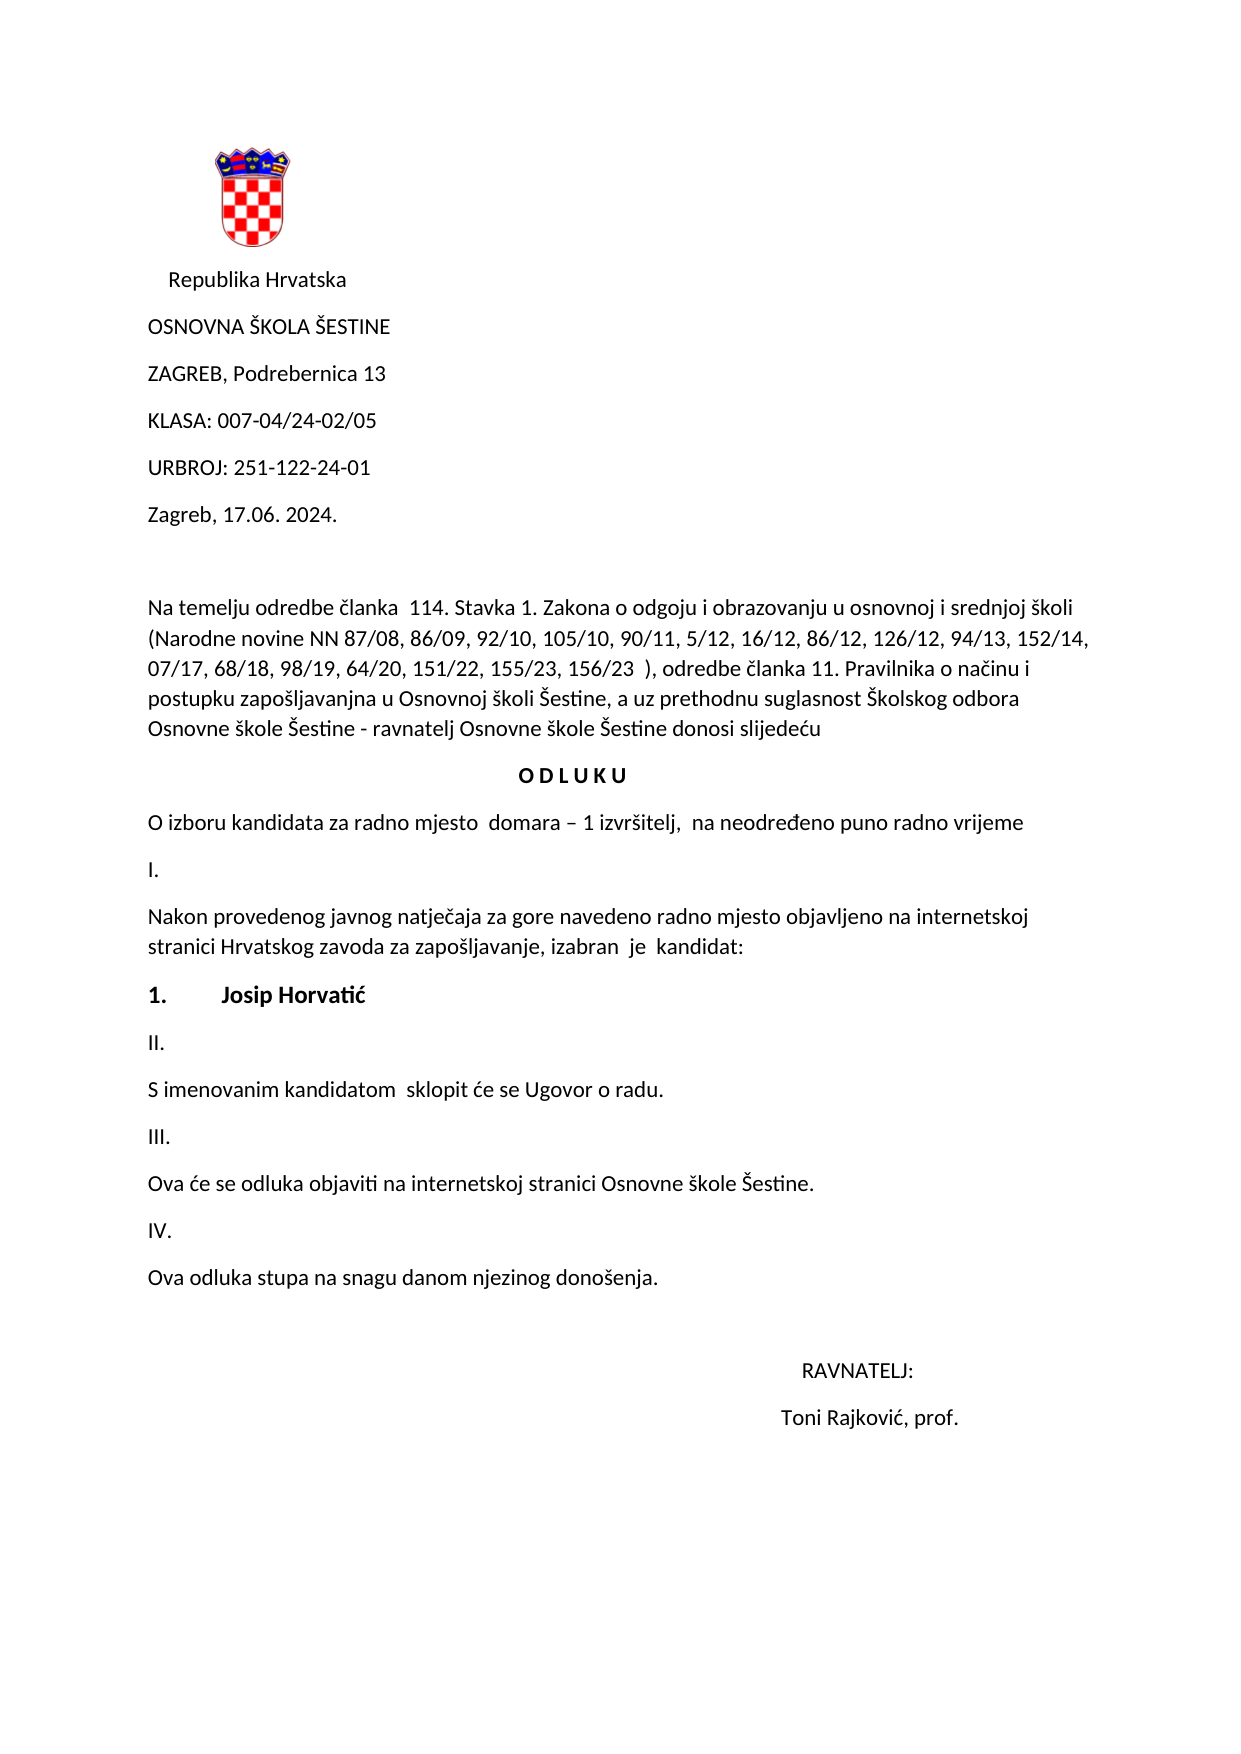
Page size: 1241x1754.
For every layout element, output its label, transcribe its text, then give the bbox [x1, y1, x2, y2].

text S imenovanim kandidatom sklopit će se Ugovor o radu. [148, 1075, 1093, 1103]
text Nakon provedenog javnog natječaja za gore navedeno radno mjesto objavljeno na internetskoj stranici Hrvatskog zavoda za zapošljavanje, izabran je kandidat: [148, 902, 1093, 960]
picture [215, 147, 291, 247]
text II. [148, 1028, 1093, 1057]
text Zagreb, 17.06. 2024. [148, 500, 1093, 528]
text RAVNATELJ: [148, 1357, 1093, 1385]
text O D L U K U [148, 761, 1093, 789]
text Na temelju odredbe članka 114. Stavka 1. Zakona o odgoju i obrazovanju u osnovnoj i srednjoj školi (Narodne novine NN 87/08, 86/09, 92/10, 105/10, 90/11, 5/12, 16/12, 86/12, 126/12, 94/13, 152/14, 07/17, 68/18, 98/19, 64/20, 151/22, 155/23, 156/23 ), odredbe članka 11. Pravilnika o načinu i postupku zapošljavanjna u Osnovnoj školi Šestine, a uz prethodnu suglasnost Školskog odbora Osnovne škole Šestine - ravnatelj Osnovne škole Šestine donosi slijedeću [148, 593, 1093, 742]
text Ova odluka stupa na snagu danom njezinog donošenja. [148, 1263, 1093, 1291]
text URBROJ: 251-122-24-01 [148, 453, 1093, 481]
text III. [148, 1122, 1093, 1150]
text O izboru kandidata za radno mjesto domara – 1 izvršitelj, na neodređeno puno radno vrijeme [148, 808, 1093, 836]
text OSNOVNA ŠKOLA ŠESTINE [148, 312, 1093, 340]
text ZAGREB, Podrebernica 13 [148, 359, 1093, 387]
text I. [148, 855, 1093, 883]
text Ova će se odluka objaviti na internetskoj stranici Osnovne škole Šestine. [148, 1169, 1093, 1197]
text Republika Hrvatska [148, 265, 1093, 293]
text IV. [148, 1216, 1093, 1244]
text KLASA: 007-04/24-02/05 [148, 406, 1093, 434]
text 1. Josip Horvatić [148, 979, 1093, 1009]
text Toni Rajković, prof. [148, 1403, 1093, 1432]
